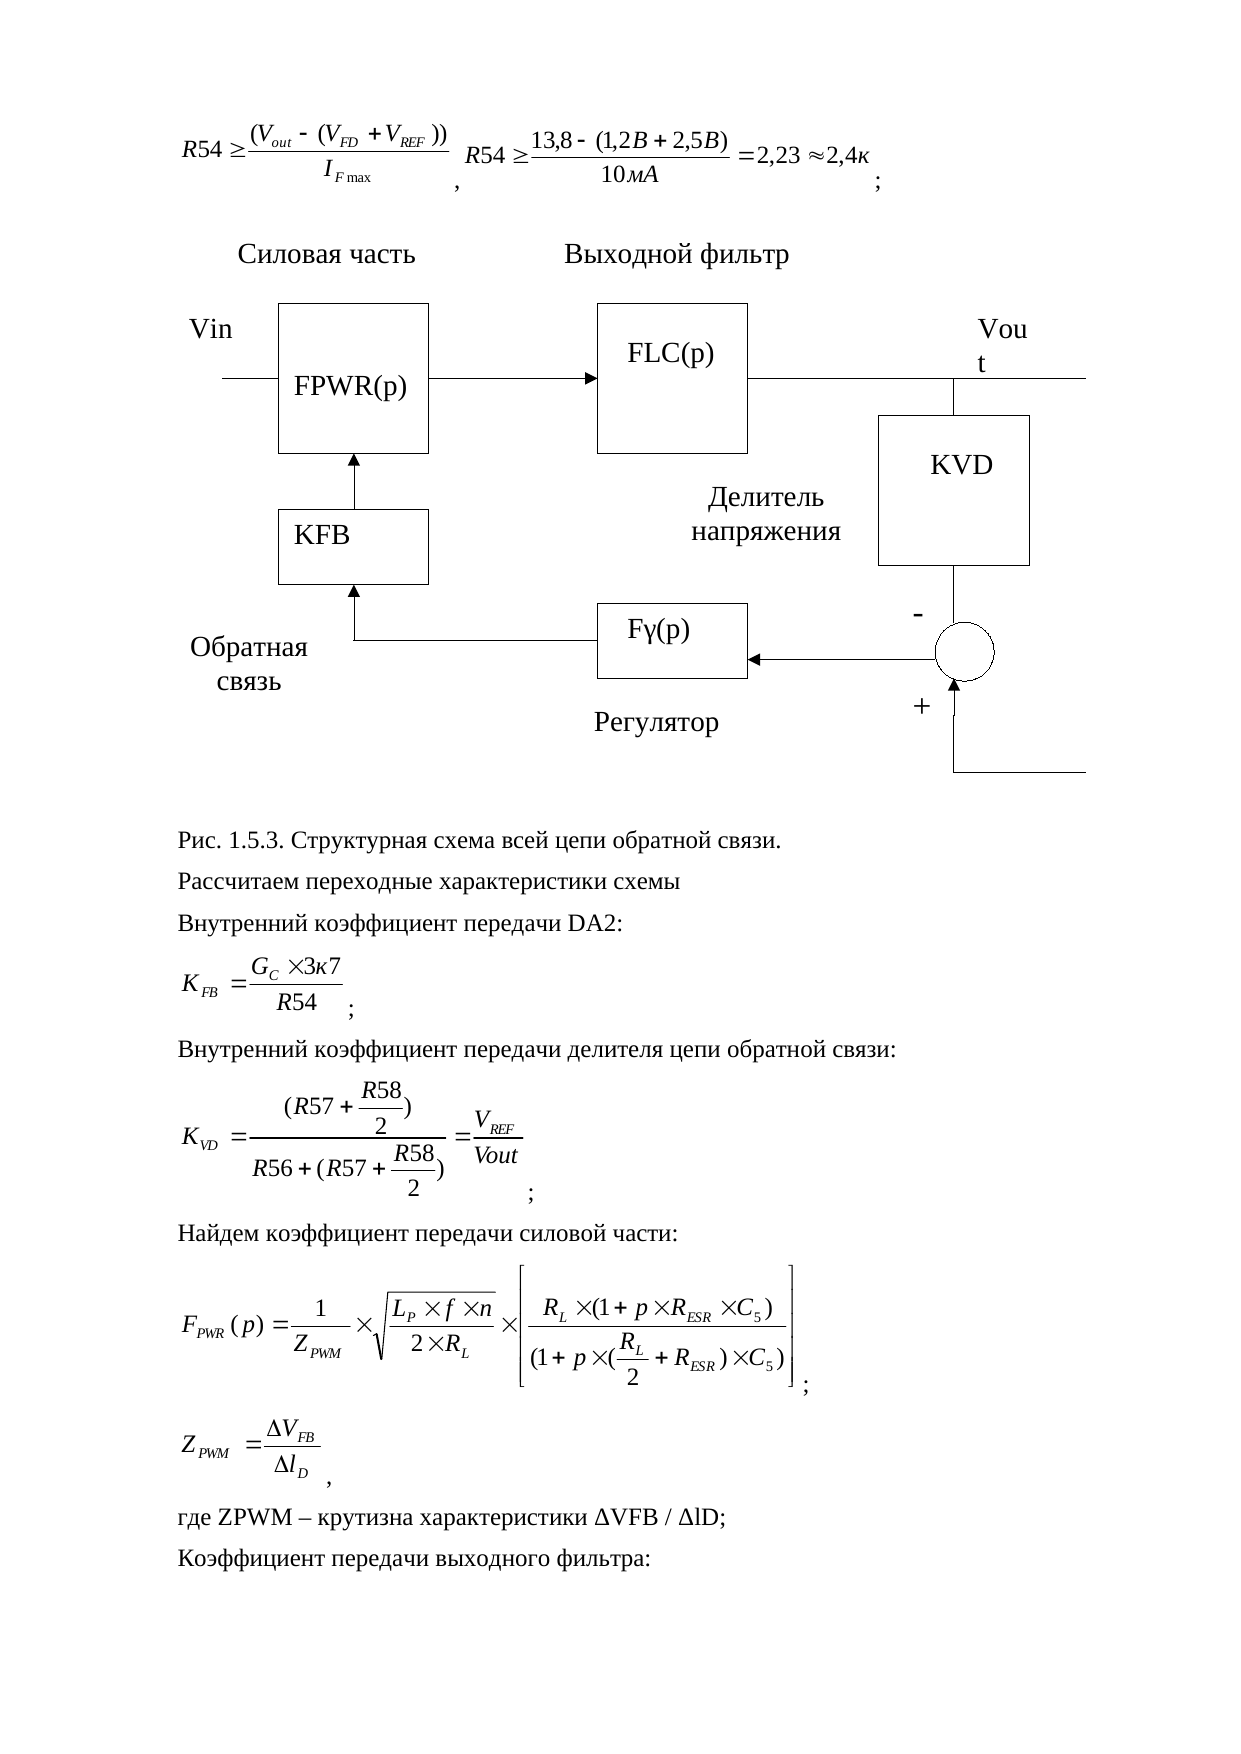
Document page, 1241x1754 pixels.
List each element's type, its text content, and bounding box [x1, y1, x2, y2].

text ; [118, 1075, 1122, 1206]
text ; [118, 1260, 1122, 1398]
text Внутренний коэффициент передачи DA2: [118, 908, 1122, 936]
text Коэффициент передачи выходного фильтра: [118, 1543, 1122, 1572]
text ; [118, 949, 1122, 1022]
text Рассчитаем переходные характеристики схемы [118, 866, 1122, 895]
text где ZPWM – крутизна характеристики ΔVFB / ΔlD; [118, 1502, 1122, 1531]
text Найдем коэффициент передачи силовой части: [118, 1218, 1122, 1247]
text , [118, 1411, 1122, 1489]
text ,; [118, 118, 1122, 194]
text Рис. 1.5.3. Структурная схема всей цепи обратной связи. [118, 825, 1122, 854]
text Внутренний коэффициент передачи делителя цепи обратной связи: [118, 1034, 1122, 1063]
